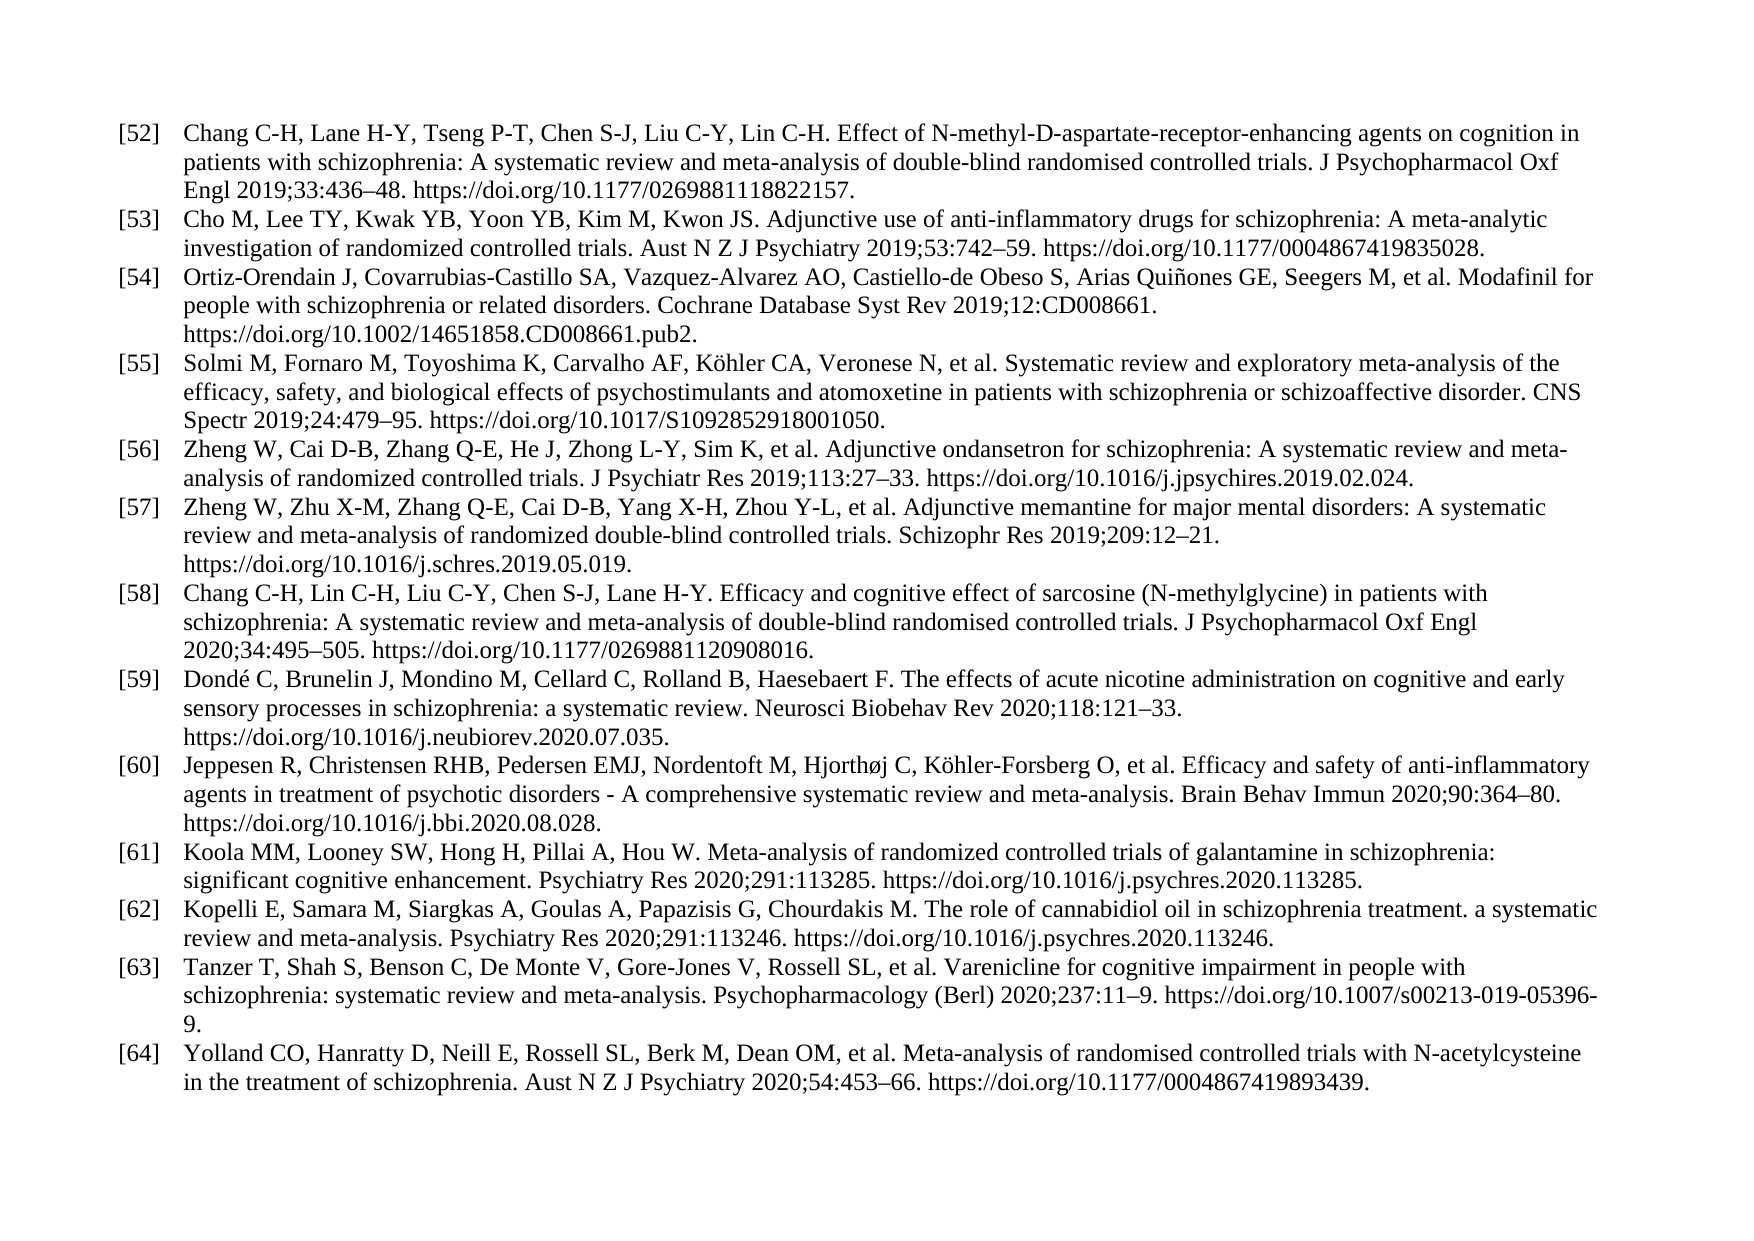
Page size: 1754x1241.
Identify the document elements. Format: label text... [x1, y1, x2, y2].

text [55] Solmi M, Fornaro M, Toyoshima K, Carvalho AF, Köhler CA, Veronese N, et al. Systematic review and exploratory meta-analysis of the efficacy, safety, and biological effects of psychostimulants and atomoxetine in patients with schizophrenia or schizoaffective disorder. CNS Spectr 2019;24:479–95. https://doi.org/10.1017/S1092852918001050. [118, 348, 1606, 434]
text [54] Ortiz-Orendain J, Covarrubias-Castillo SA, Vazquez-Alvarez AO, Castiello-de Obeso S, Arias Quiñones GE, Seegers M, et al. Modafinil for people with schizophrenia or related disorders. Cochrane Database Syst Rev 2019;12:CD008661. https://doi.org/10.1002/14651858.CD008661.pub2. [118, 262, 1606, 348]
text [63] Tanzer T, Shah S, Benson C, De Monte V, Gore-Jones V, Rossell SL, et al. Varenicline for cognitive impairment in people with schizophrenia: systematic review and meta-analysis. Psychopharmacology (Berl) 2020;237:11–9. https://doi.org/10.1007/s00213-019-05396-9. [118, 952, 1606, 1038]
text [56] Zheng W, Cai D-B, Zhang Q-E, He J, Zhong L-Y, Sim K, et al. Adjunctive ondansetron for schizophrenia: A systematic review and meta-analysis of randomized controlled trials. J Psychiatr Res 2019;113:27–33. https://doi.org/10.1016/j.jpsychires.2019.02.024. [118, 434, 1606, 492]
text [62] Kopelli E, Samara M, Siargkas A, Goulas A, Papazisis G, Chourdakis M. The role of cannabidiol oil in schizophrenia treatment. a systematic review and meta-analysis. Psychiatry Res 2020;291:113246. https://doi.org/10.1016/j.psychres.2020.113246. [118, 894, 1606, 952]
text [59] Dondé C, Brunelin J, Mondino M, Cellard C, Rolland B, Haesebaert F. The effects of acute nicotine administration on cognitive and early sensory processes in schizophrenia: a systematic review. Neurosci Biobehav Rev 2020;118:121–33. https://doi.org/10.1016/j.neubiorev.2020.07.035. [118, 664, 1606, 751]
text [52] Chang C-H, Lane H-Y, Tseng P-T, Chen S-J, Liu C-Y, Lin C-H. Effect of N-methyl-D-aspartate-receptor-enhancing agents on cognition in patients with schizophrenia: A systematic review and meta-analysis of double-blind randomised controlled trials. J Psychopharmacol Oxf Engl 2019;33:436–48. https://doi.org/10.1177/0269881118822157. [118, 118, 1606, 204]
text [53] Cho M, Lee TY, Kwak YB, Yoon YB, Kim M, Kwon JS. Adjunctive use of anti-inflammatory drugs for schizophrenia: A meta-analytic investigation of randomized controlled trials. Aust N Z J Psychiatry 2019;53:742–59. https://doi.org/10.1177/0004867419835028. [118, 204, 1606, 262]
text [64] Yolland CO, Hanratty D, Neill E, Rossell SL, Berk M, Dean OM, et al. Meta-analysis of randomised controlled trials with N-acetylcysteine in the treatment of schizophrenia. Aust N Z J Psychiatry 2020;54:453–66. https://doi.org/10.1177/0004867419893439. [118, 1038, 1606, 1096]
text [61] Koola MM, Looney SW, Hong H, Pillai A, Hou W. Meta-analysis of randomized controlled trials of galantamine in schizophrenia: significant cognitive enhancement. Psychiatry Res 2020;291:113285. https://doi.org/10.1016/j.psychres.2020.113285. [118, 837, 1606, 894]
text [58] Chang C-H, Lin C-H, Liu C-Y, Chen S-J, Lane H-Y. Efficacy and cognitive effect of sarcosine (N-methylglycine) in patients with schizophrenia: A systematic review and meta-analysis of double-blind randomised controlled trials. J Psychopharmacol Oxf Engl 2020;34:495–505. https://doi.org/10.1177/0269881120908016. [118, 578, 1606, 664]
text [57] Zheng W, Zhu X-M, Zhang Q-E, Cai D-B, Yang X-H, Zhou Y-L, et al. Adjunctive memantine for major mental disorders: A systematic review and meta-analysis of randomized double-blind controlled trials. Schizophr Res 2019;209:12–21. https://doi.org/10.1016/j.schres.2019.05.019. [118, 492, 1606, 578]
text [60] Jeppesen R, Christensen RHB, Pedersen EMJ, Nordentoft M, Hjorthøj C, Köhler-Forsberg O, et al. Efficacy and safety of anti-inflammatory agents in treatment of psychotic disorders - A comprehensive systematic review and meta-analysis. Brain Behav Immun 2020;90:364–80. https://doi.org/10.1016/j.bbi.2020.08.028. [118, 751, 1606, 837]
